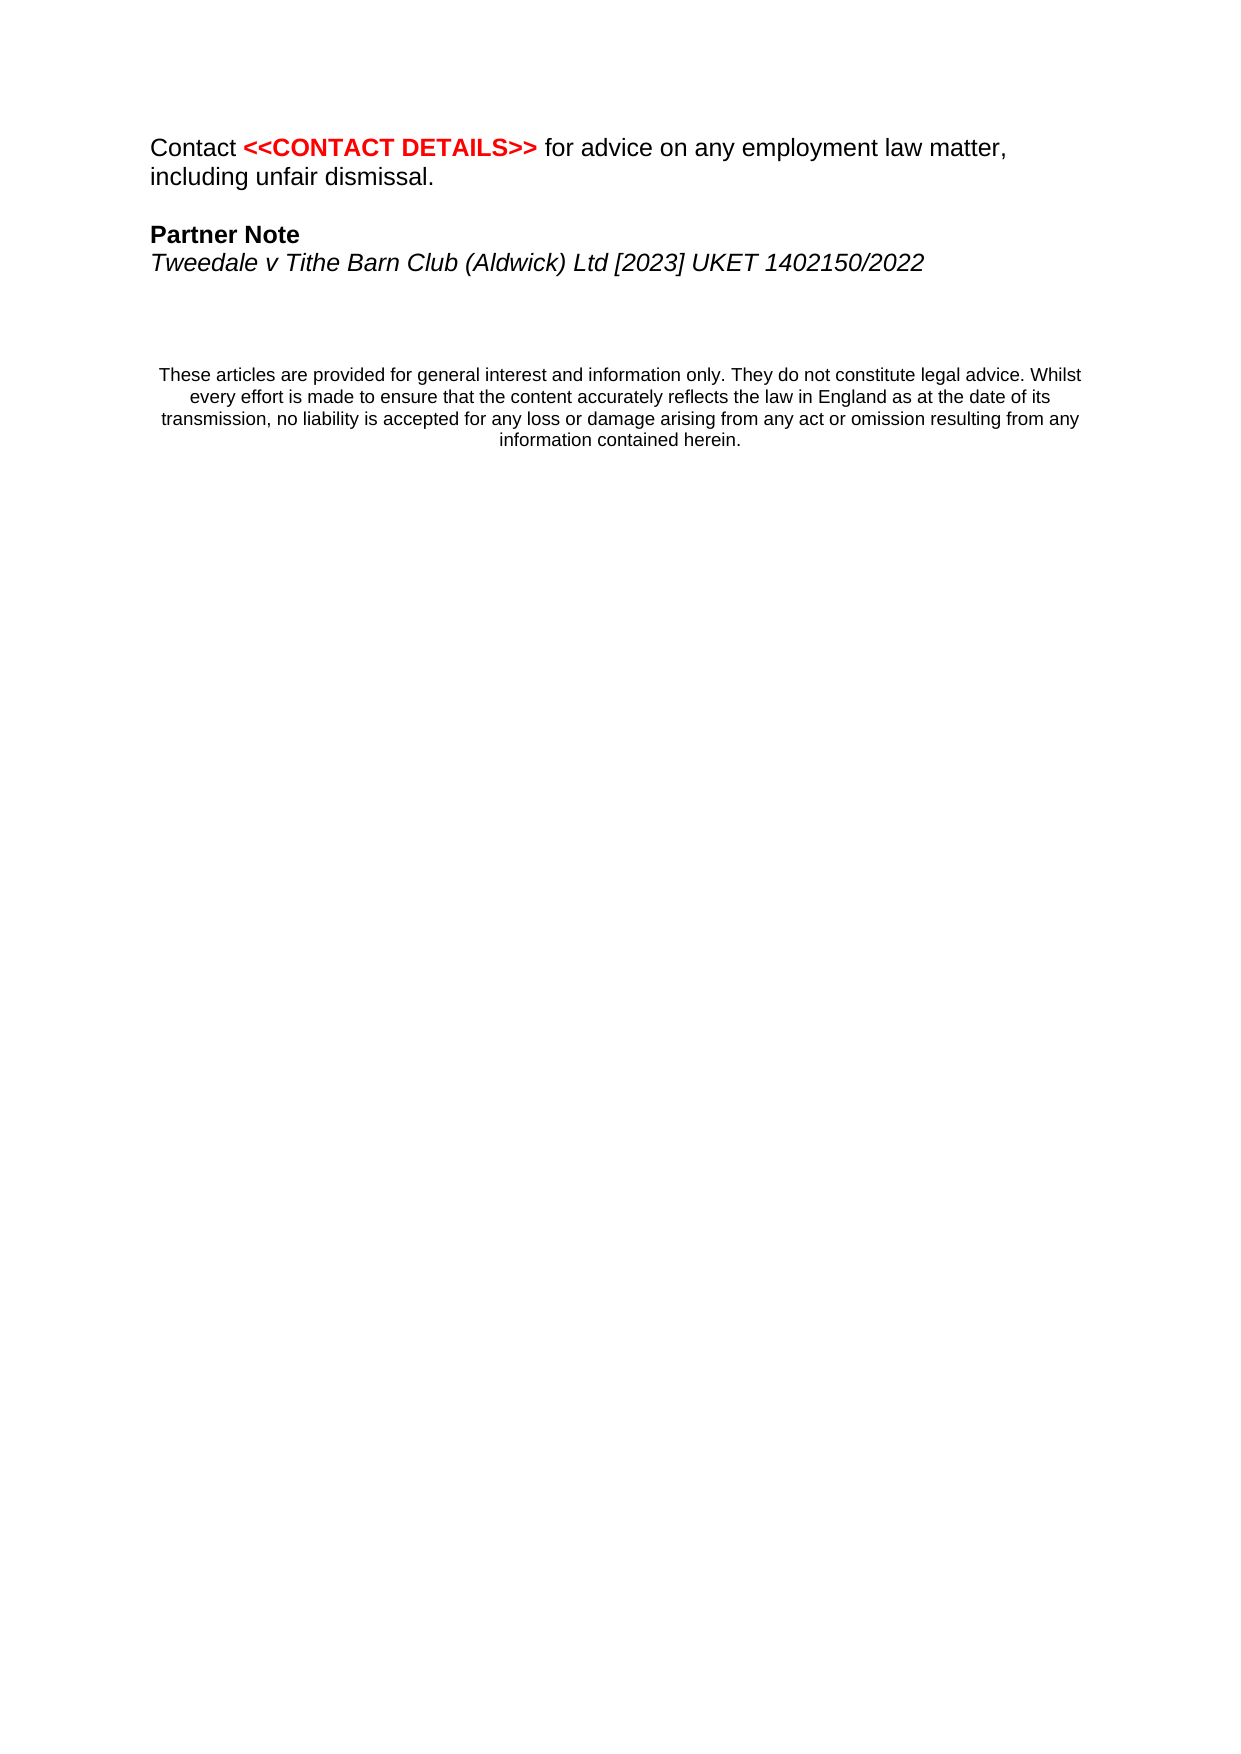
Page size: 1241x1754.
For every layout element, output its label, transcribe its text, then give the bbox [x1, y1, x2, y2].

text Contact <<CONTACT DETAILS>> for advice on any employment law matter, including unfair dismissal. [150, 133, 1090, 190]
text Tweedale v Tithe Barn Club (Aldwick) Ltd [2023] UKET 1402150/2022 [150, 248, 1090, 277]
text These articles are provided for general interest and information only. They do not constitute legal advice. Whilst every effort is made to ensure that the content accurately reflects the law in England as at the date of its transmission, no liability is accepted for any loss or damage arising from any act or omission resulting from any information contained herein. [150, 364, 1090, 450]
text Partner Note [150, 219, 1090, 248]
